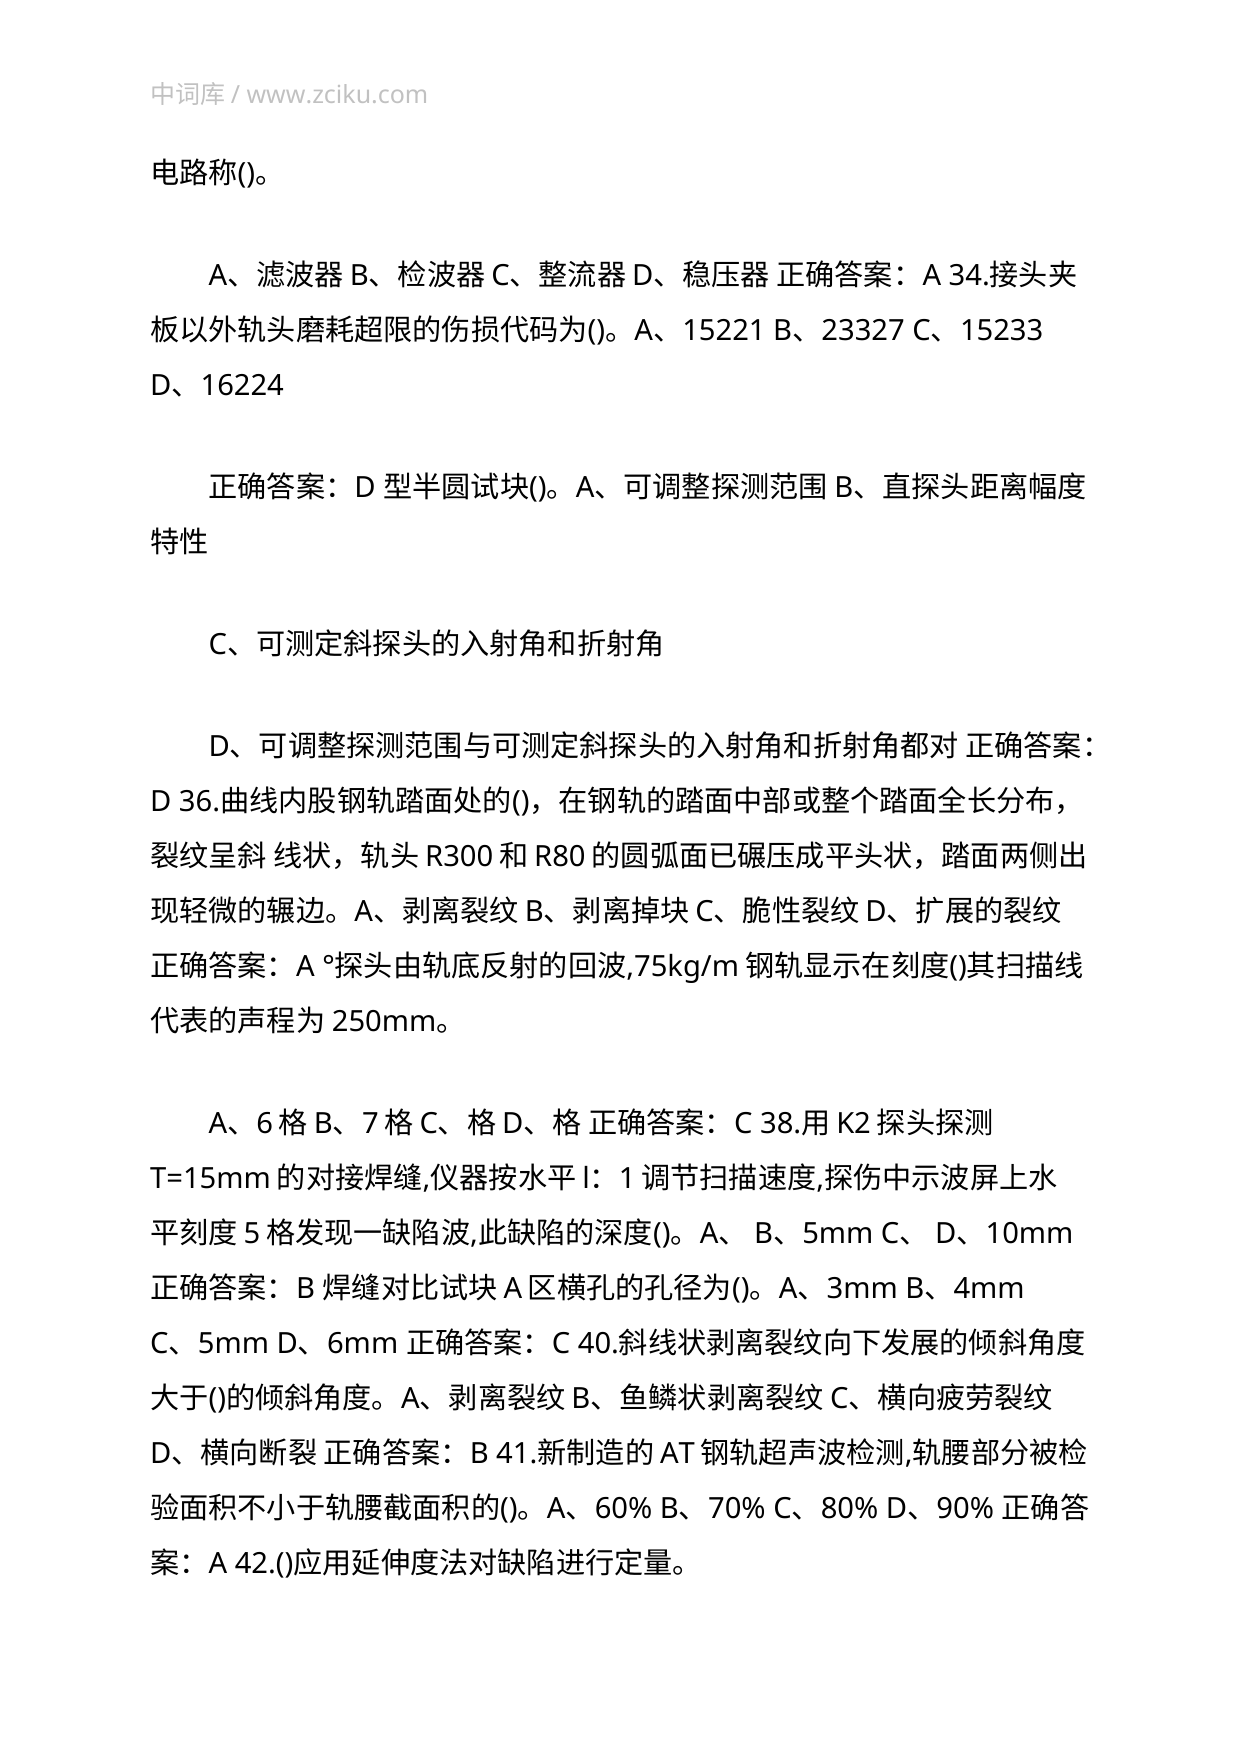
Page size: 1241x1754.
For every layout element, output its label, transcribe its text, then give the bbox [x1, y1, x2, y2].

text C、可测定斜探头的入射角和折射角 [150, 621, 1090, 663]
text A、6格B、7格C、格D、格 正确答案：C 38.用K2探头探测T=15mm的对接焊缝,仪器按水平l：1调节扫描速度,探伤中示波屏上水 平刻度5格发现一缺陷波,此缺陷的深度()。A、 B、5mm C、 D、10mm 正确答案：B 焊缝对比试块A区横孔的孔径为()。A、3mm B、4mm C、5mm D、6mm 正确答案：C 40.斜线状剥离裂纹向下发展的倾斜角度大于()的倾斜角度。A、剥离裂纹B、鱼鳞状剥离裂纹 C、横向疲劳裂纹D、横向断裂 正确答案：B 41.新制造的AT钢轨超声波检测,轨腰部分被检验面积不小于轨腰截面积的()。A、60% B、70% C、80% D、90% 正确答案：A 42.()应用延伸度法对缺陷进行定量。 [150, 1100, 1090, 1582]
text A、滤波器B、检波器C、整流器D、稳压器 正确答案：A 34.接头夹板以外轨头磨耗超限的伤损代码为()。A、15221 B、23327 C、15233 D、16224 [150, 252, 1090, 404]
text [150, 150, 1090, 192]
text D、可调整探测范围与可测定斜探头的入射角和折射角都对 正确答案：D 36.曲线内股钢轨踏面处的()，在钢轨的踏面中部或整个踏面全长分布，裂纹呈斜 线状，轨头R300和R80的圆弧面已碾压成平头状，踏面两侧出现轻微的辗边。A、剥离裂纹B、剥离掉块C、脆性裂纹D、扩展的裂纹 正确答案：A °探头由轨底反射的回波,75kg/m钢轨显示在刻度()其扫描线代表的声程为 250mm。 [150, 723, 1090, 1040]
text 正确答案：D 型半圆试块()。A、可调整探测范围 B、直探头距离幅度特性 [150, 464, 1090, 561]
